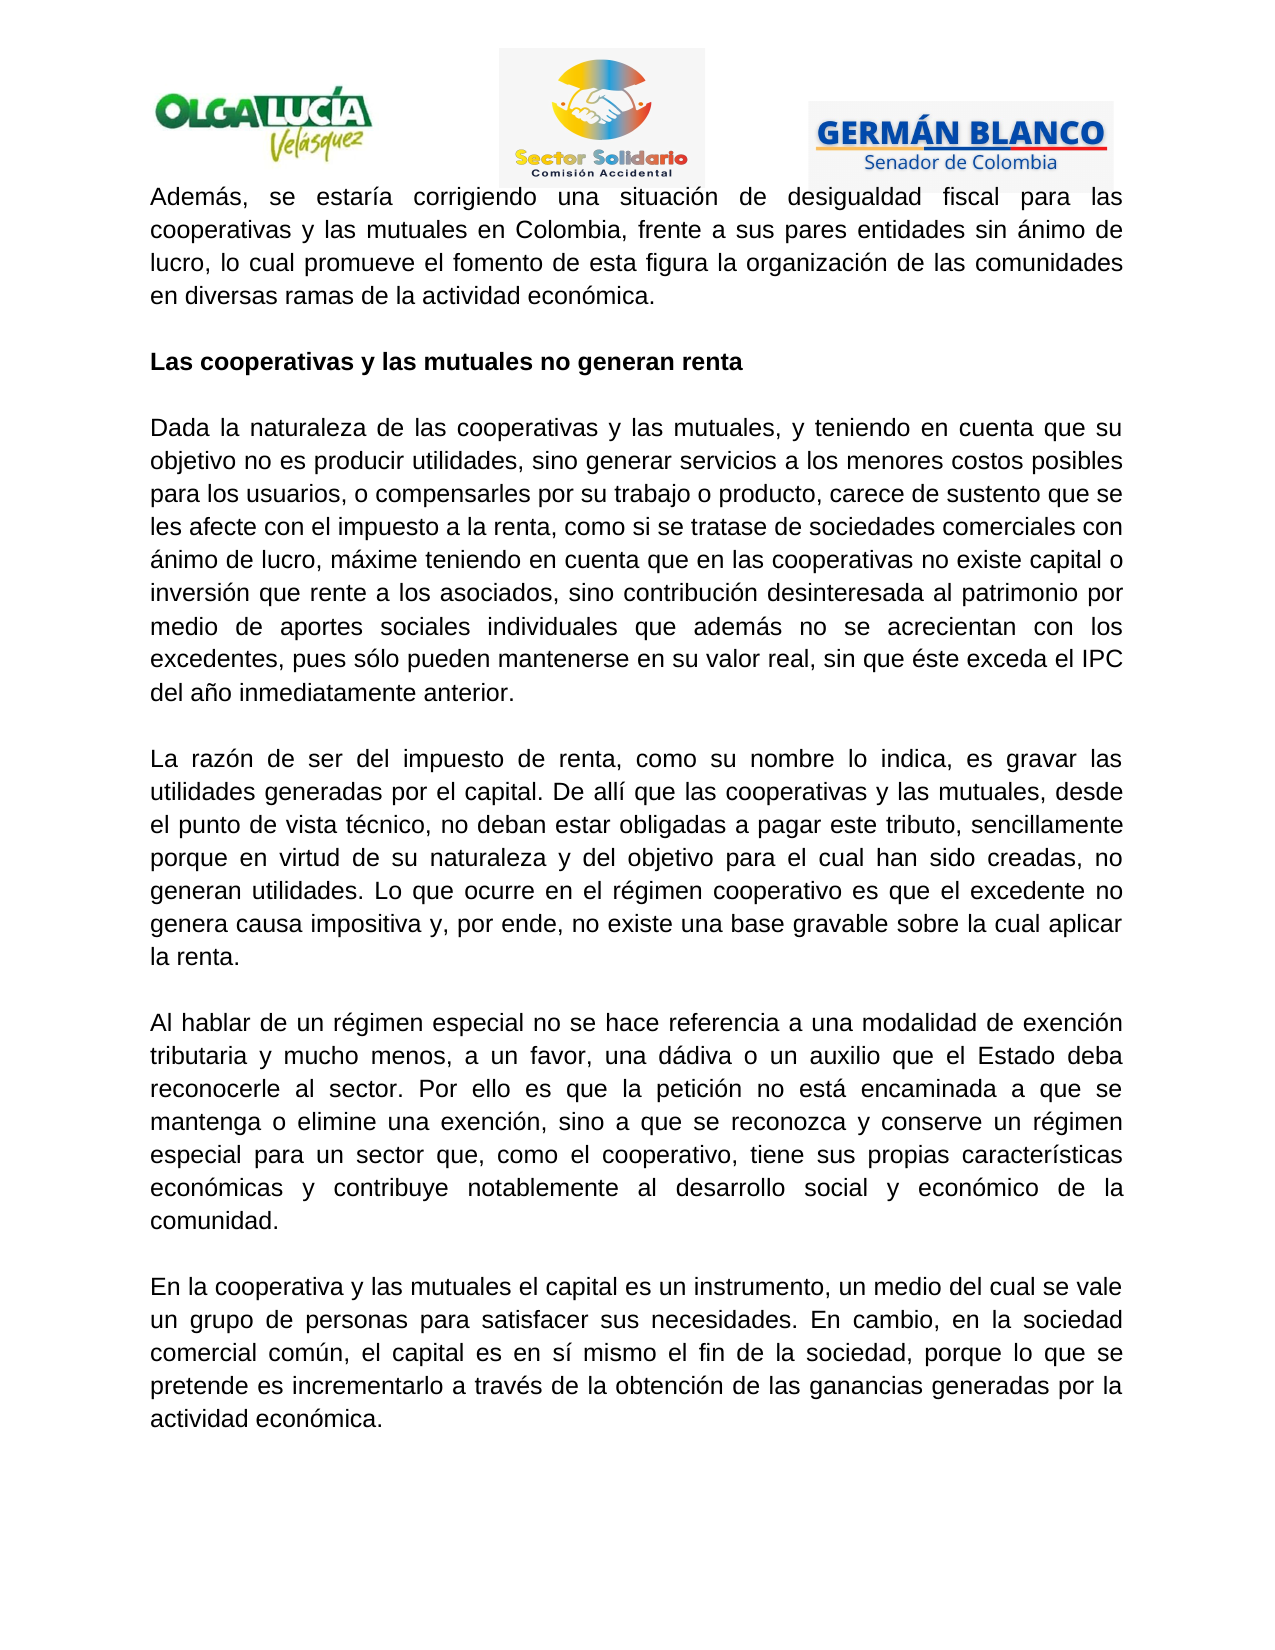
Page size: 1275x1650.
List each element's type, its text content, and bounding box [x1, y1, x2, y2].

picture [808, 101, 1114, 182]
text Dada la naturaleza de las cooperativas y las mutuales, y teniendo en cuenta que su objetivo no es producir utilidades, sino generar servicios a los menores costos posibles para los usuarios, o compensarles por su trabajo o producto, carece de sustento que se les afecte con el impuesto a la renta, como si se tratase de sociedades comerciales con ánimo de lucro, máxime teniendo en cuenta que en las cooperativas no existe capital o inversión que rente a los asociados, sino contribución desinteresada al patrimonio por medio de aportes sociales individuales que además no se acrecientan con los excedentes, pues sólo pueden mantenerse en su valor real, sin que éste exceda el IPC del año inmediatamente anterior. [150, 413, 1125, 706]
picture [150, 75, 385, 179]
text Además, se estaría corrigiendo una situación de desigualdad fiscal para las cooperativas y las mutuales en Colombia, frente a sus pares entidades sin ánimo de lucro, lo cual promueve el fomento de esta figura la organización de las comunidades en diversas ramas de la actividad económica. [150, 182, 1125, 310]
text En la cooperativa y las mutuales el capital es un instrumento, un medio del cual se vale un grupo de personas para satisfacer sus necesidades. En cambio, en la sociedad comercial común, el capital es en sí mismo el fin de la sociedad, porque lo que se pretende es incrementarlo a través de la obtención de las ganancias generadas por la actividad económica. [150, 1272, 1125, 1433]
picture [499, 48, 706, 182]
text Al hablar de un régimen especial no se hace referencia a una modalidad de exención tributaria y mucho menos, a un favor, una dádiva o un auxilio que el Estado deba reconocerle al sector. Por ello es que la petición no está encaminada a que se mantenga o elimine una exención, sino a que se reconozca y conserve un régimen especial para un sector que, como el cooperativo, tiene sus propias características económicas y contribuye notablemente al desarrollo social y económico de la comunidad. [150, 1008, 1125, 1234]
text Las cooperativas y las mutuales no generan renta [150, 347, 1125, 376]
text La razón de ser del impuesto de renta, como su nombre lo indica, es gravar las utilidades generadas por el capital. De allí que las cooperativas y las mutuales, desde el punto de vista técnico, no deban estar obligadas a pagar este tributo, sencillamente porque en virtud de su naturaleza y del objetivo para el cual han sido creadas, no generan utilidades. Lo que ocurre en el régimen cooperativo es que el excedente no genera causa impositiva y, por ende, no existe una base gravable sobre la cual aplicar la renta. [150, 743, 1125, 970]
